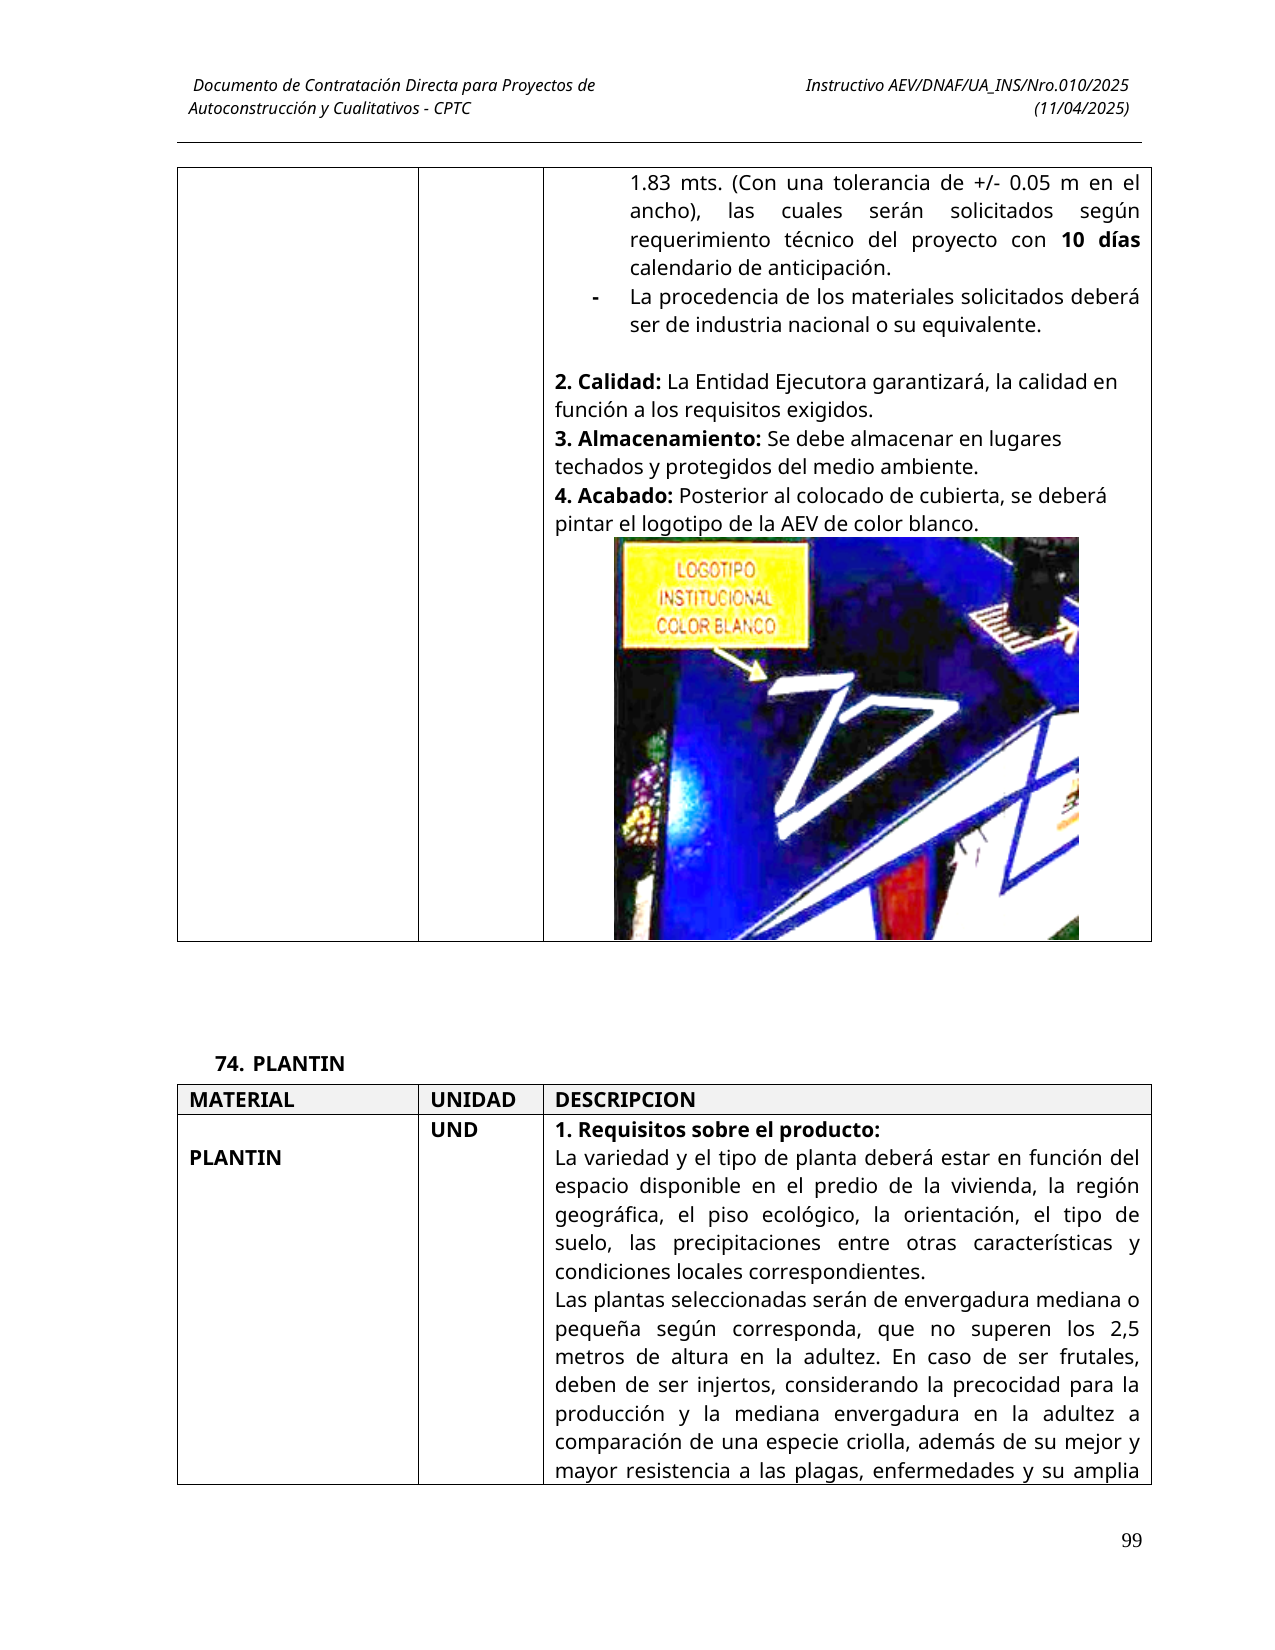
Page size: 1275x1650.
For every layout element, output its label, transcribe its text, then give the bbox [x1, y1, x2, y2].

list PLANTIN [215, 1049, 1142, 1077]
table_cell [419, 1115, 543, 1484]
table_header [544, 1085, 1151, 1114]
picture [614, 537, 1079, 940]
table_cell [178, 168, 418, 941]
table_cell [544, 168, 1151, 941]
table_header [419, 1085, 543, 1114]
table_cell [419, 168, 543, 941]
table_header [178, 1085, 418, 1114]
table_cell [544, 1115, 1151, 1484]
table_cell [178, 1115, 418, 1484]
